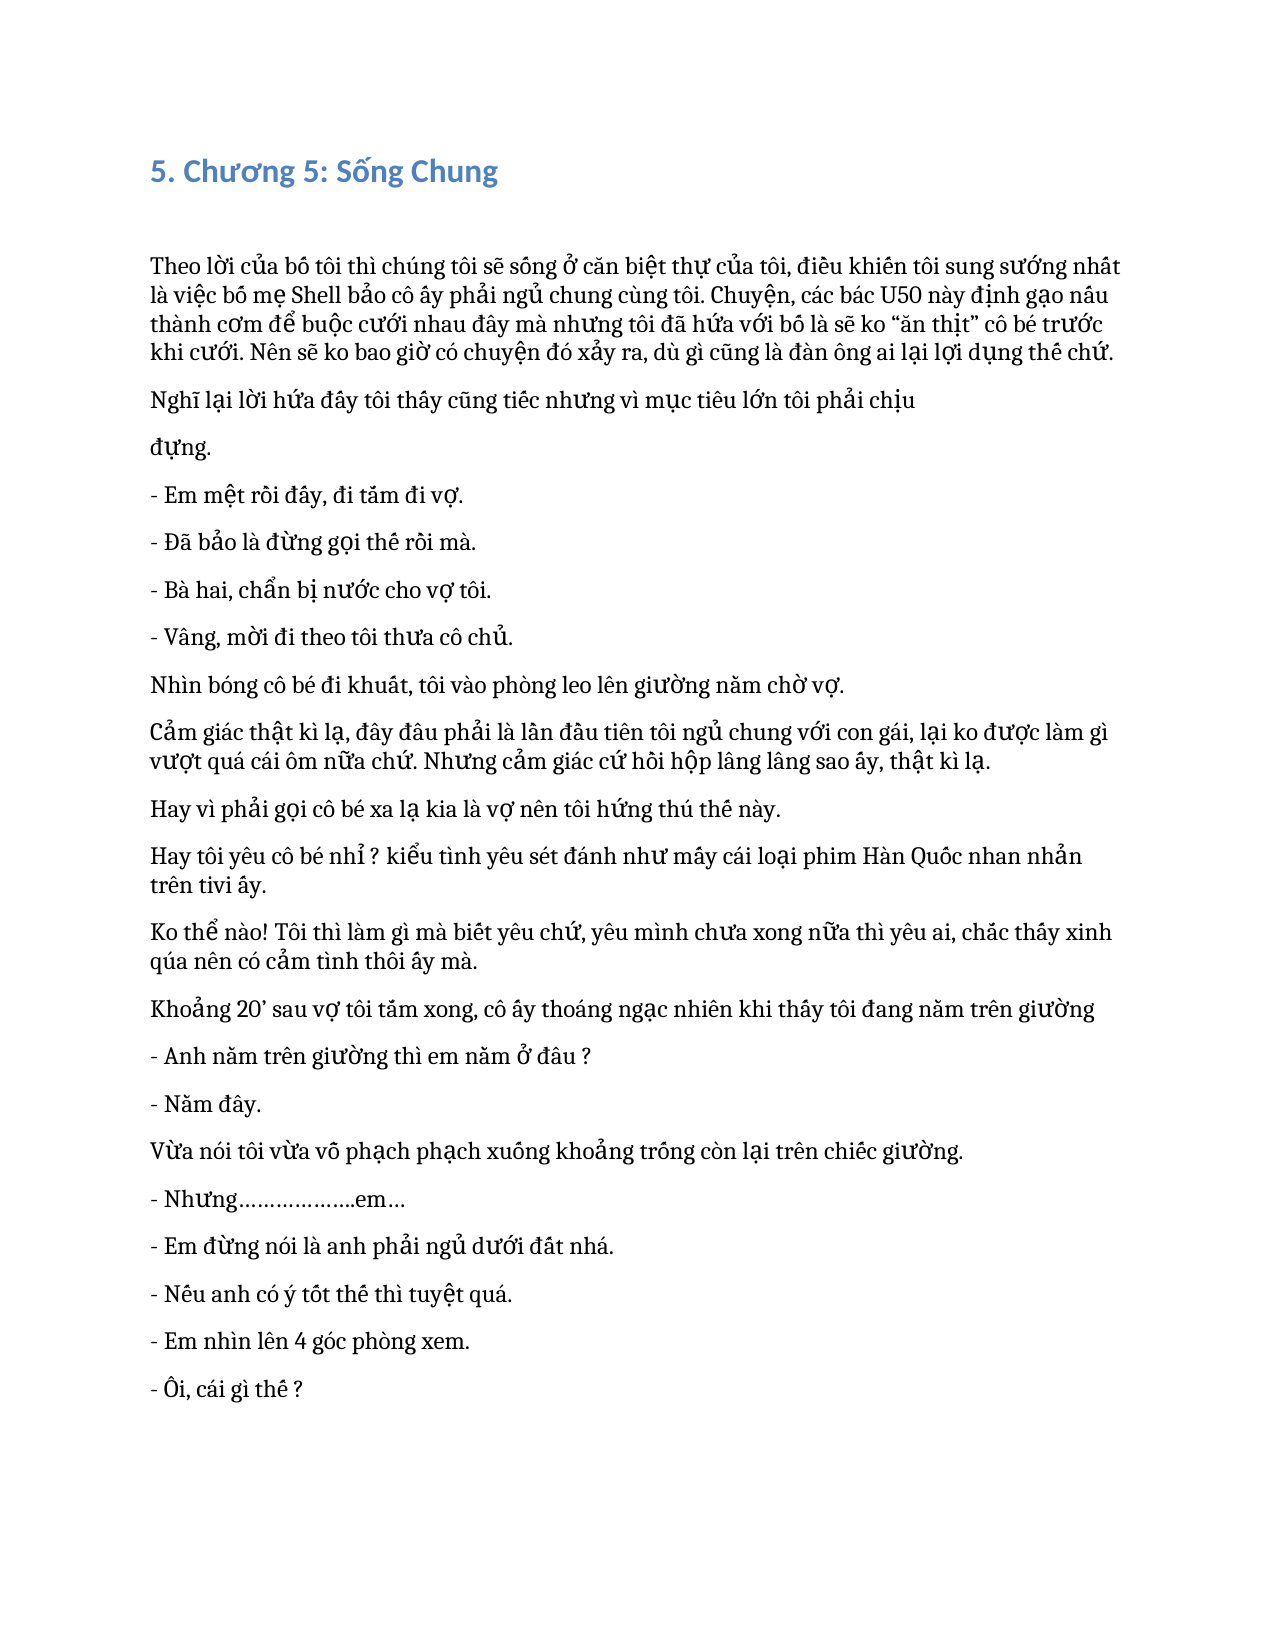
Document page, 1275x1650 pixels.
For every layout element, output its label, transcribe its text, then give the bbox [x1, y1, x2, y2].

text - Nhưng……………….em… [150, 1184, 1125, 1213]
text - Nằm đây. [150, 1089, 1125, 1118]
text Theo lời của bố tôi thì chúng tôi sẽ sống ở căn biệt thự của tôi, điều khiến tôi sung sướng nhất là việc bố mẹ Shell bảo cô ấy phải ngủ chung cùng tôi. Chuyện, các bác U50 này định gạo nấu thành cơm để buộc cưới nhau đây mà nhưng tôi đã hứa với bố là sẽ ko “ăn thịt” cô bé trước khi cưới. Nên sẽ ko bao giờ có chuyện đó xảy ra, dù gì cũng là đàn ông ai lại lợi dụng thế chứ. [150, 194, 1125, 367]
text Cảm giác thật kì lạ, đây đâu phải là lần đầu tiên tôi ngủ chung với con gái, lại ko được làm gì vượt quá cái ôm nữa chứ. Nhưng cảm giác cứ hồi hộp lâng lâng sao ấy, thật kì lạ. [150, 718, 1125, 776]
text Ko thể nào! Tôi thì làm gì mà biết yêu chứ, yêu mình chưa xong nữa thì yêu ai, chắc thấy xinh qúa nên có cảm tình thôi ấy mà. [150, 918, 1125, 976]
text - Em mệt rồi đấy, đi tắm đi vợ. [150, 481, 1125, 509]
text đựng. [150, 433, 1125, 462]
text - Nếu anh có ý tốt thế thì tuyệt quá. [150, 1279, 1125, 1308]
text - Anh nằm trên giường thì em nằm ở đâu ? [150, 1042, 1125, 1071]
text Hay vì phải gọi cô bé xa lạ kia là vợ nên tôi hứng thú thế này. [150, 794, 1125, 823]
text - Bà hai, chẩn bị nước cho vợ tôi. [150, 576, 1125, 604]
text Vừa nói tôi vừa vỗ phạch phạch xuống khoảng trống còn lại trên chiếc giường. [150, 1137, 1125, 1166]
text Nghĩ lại lời hứa đấy tôi thấy cũng tiếc nhưng vì mục tiêu lớn tôi phải chịu [150, 386, 1125, 414]
text - Ôi, cái gì thế ? [150, 1374, 1125, 1403]
text - Vâng, mời đi theo tôi thưa cô chủ. [150, 623, 1125, 652]
text Hay tôi yêu cô bé nhỉ ? kiểu tình yêu sét đánh như mấy cái loại phim Hàn Quốc nhan nhản trên tivi ấy. [150, 842, 1125, 899]
text - Em đừng nói là anh phải ngủ dưới đất nhá. [150, 1232, 1125, 1261]
text - Em nhìn lên 4 góc phòng xem. [150, 1327, 1125, 1356]
subtitle 5. Chương 5: Sống Chung [150, 150, 1125, 191]
text - Đã bảo là đừng gọi thế rồi mà. [150, 528, 1125, 557]
text Khoảng 20’ sau vợ tôi tắm xong, cô ấy thoáng ngạc nhiên khi thấy tôi đang nằm trên giường [150, 994, 1125, 1023]
text Nhìn bóng cô bé đi khuất, tôi vào phòng leo lên giường nằm chờ vợ. [150, 671, 1125, 699]
